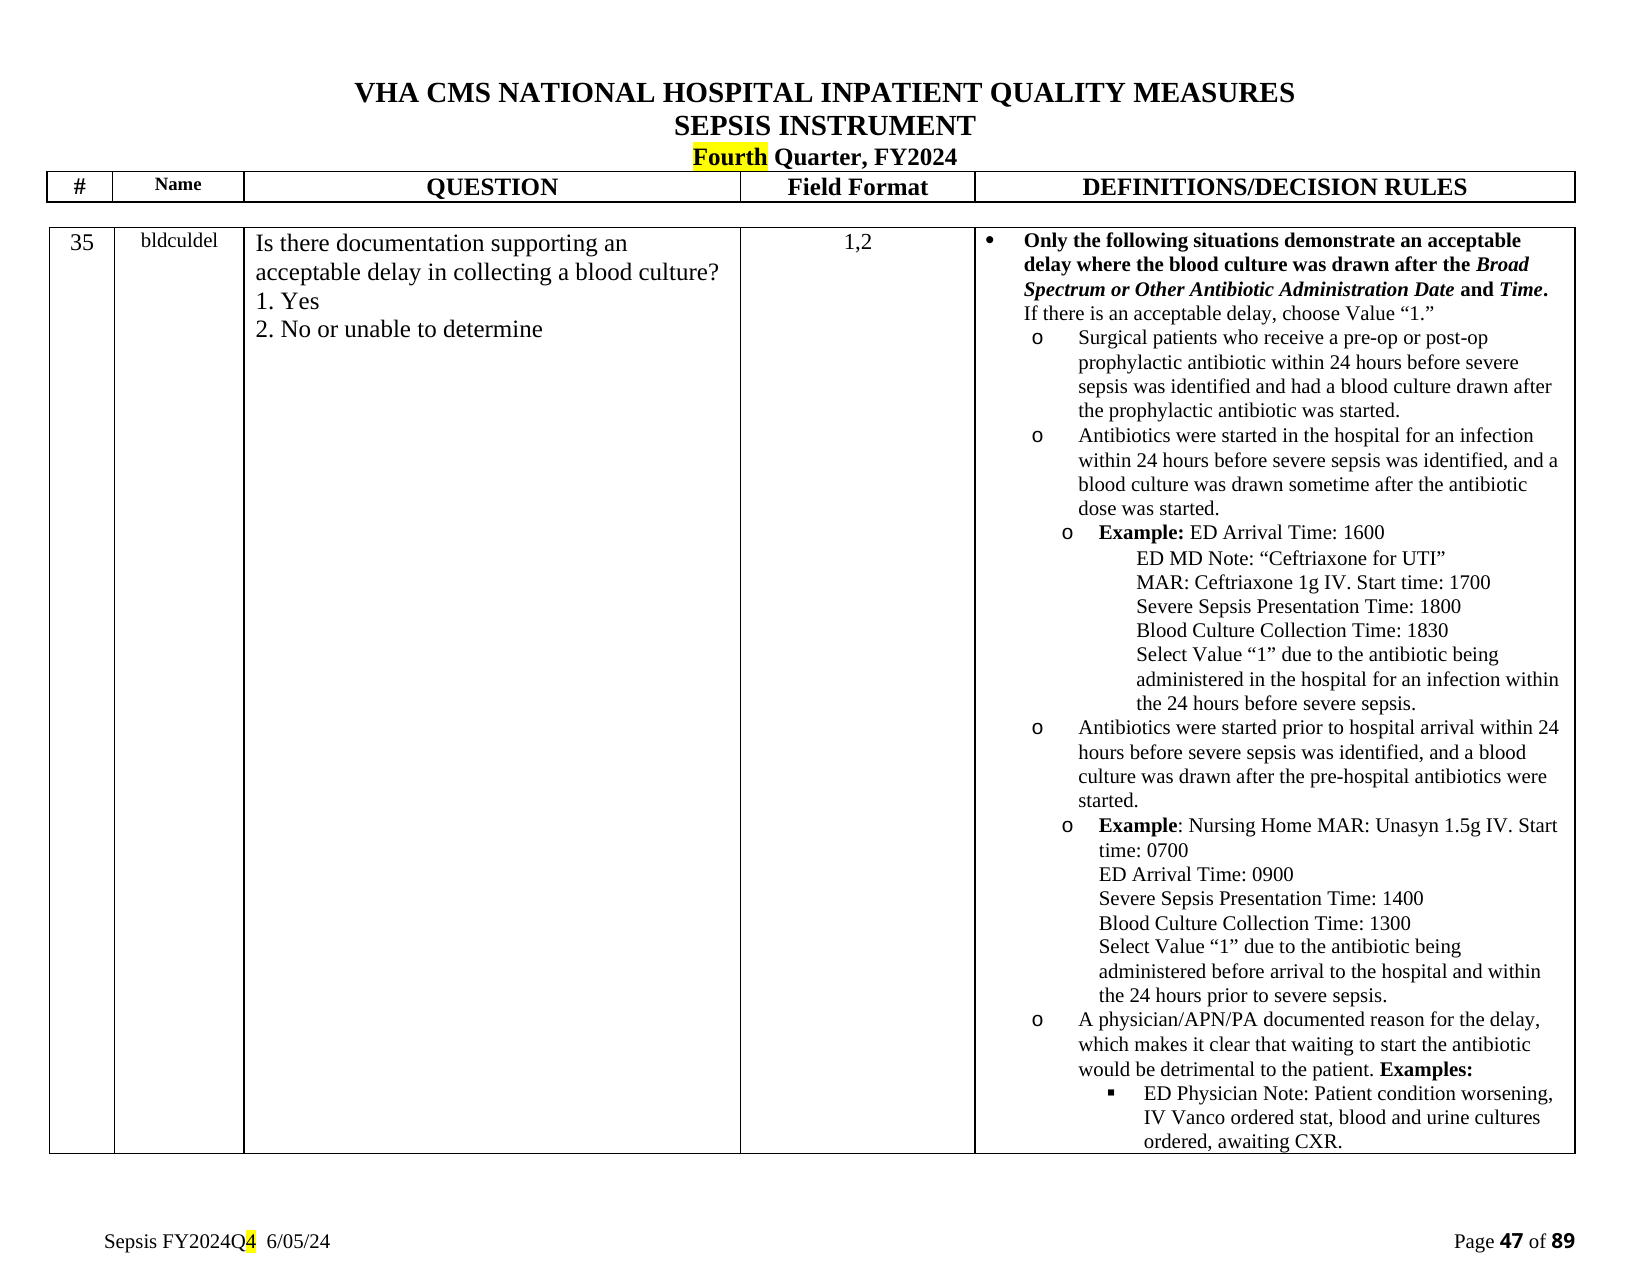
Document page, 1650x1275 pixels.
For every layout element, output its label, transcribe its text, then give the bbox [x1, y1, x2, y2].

table_header 1,2 [741, 228, 974, 1153]
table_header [976, 228, 1574, 1153]
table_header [245, 228, 740, 1153]
table_header 35 [50, 228, 114, 1153]
table_header bldculdel [115, 228, 243, 1153]
